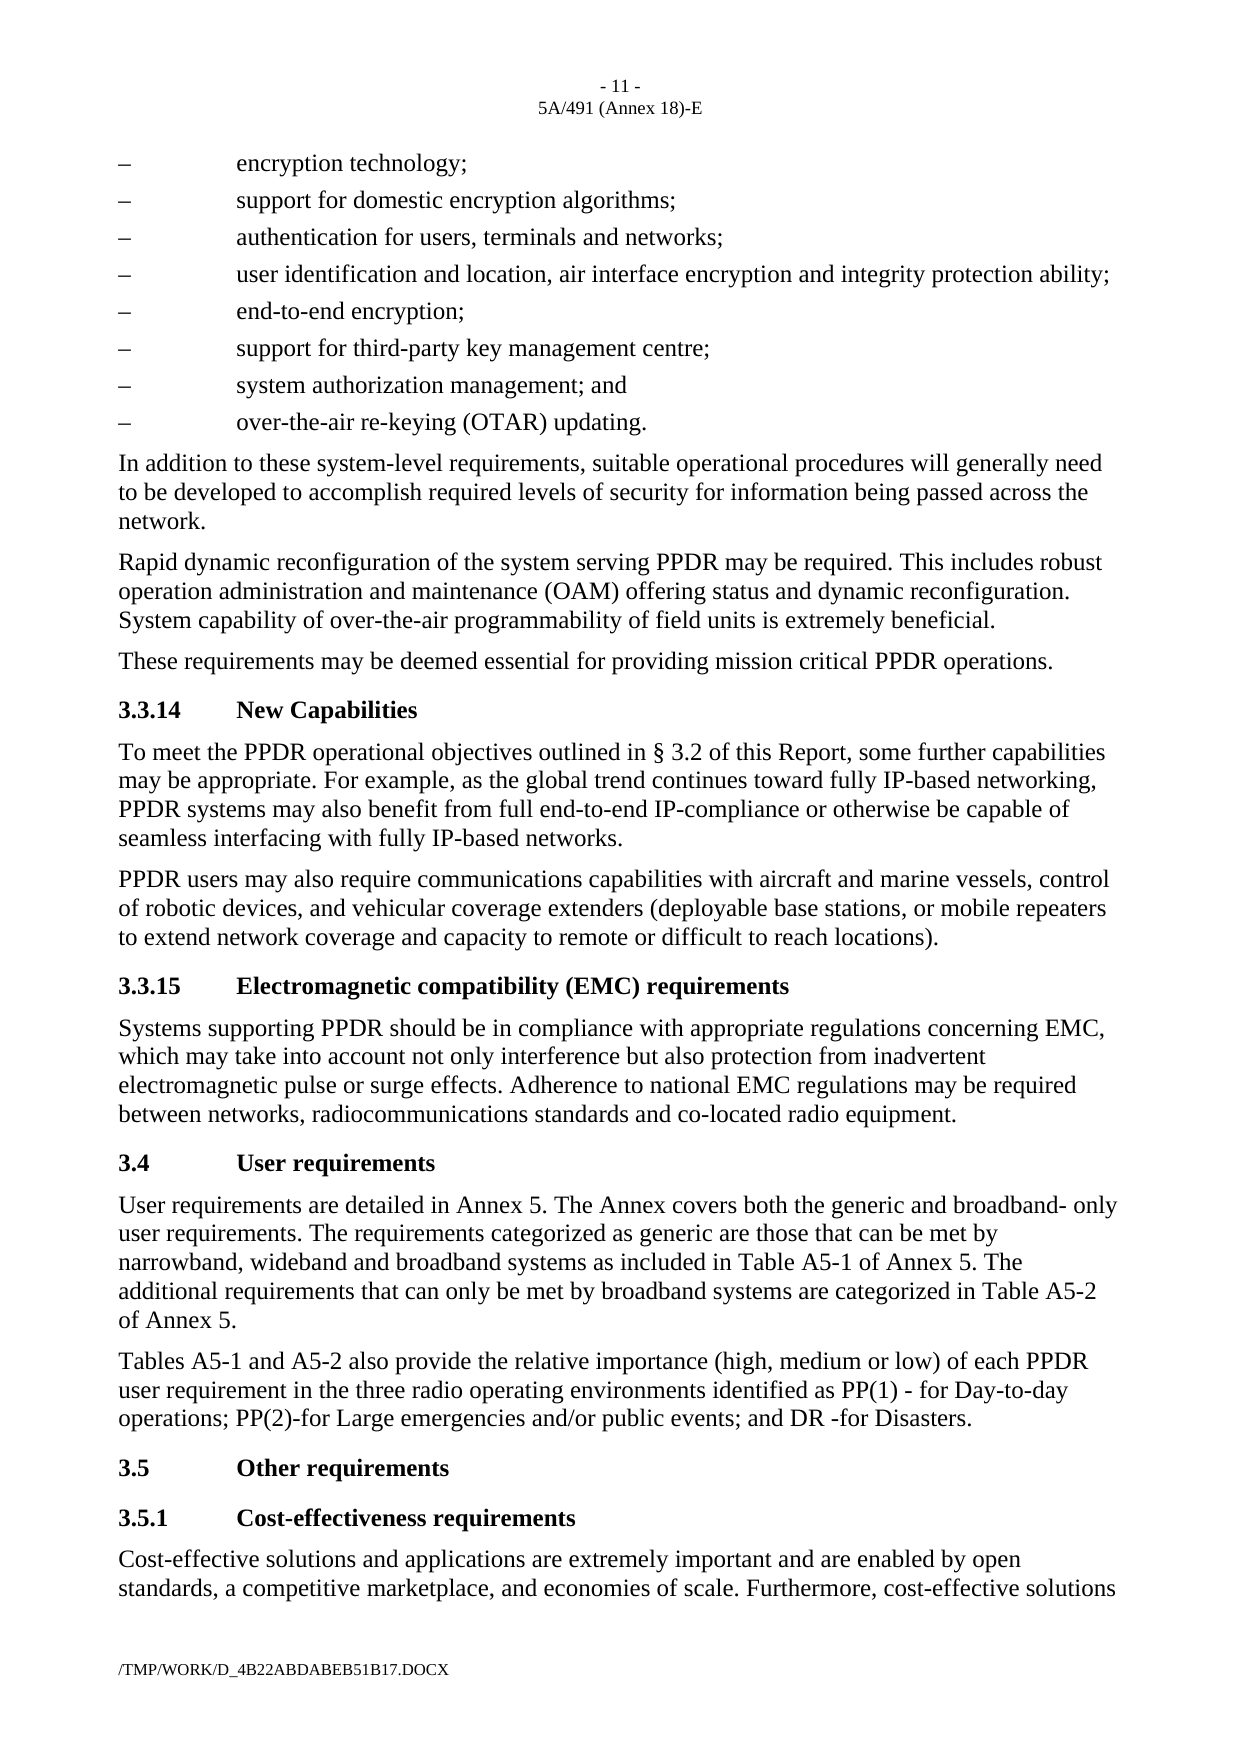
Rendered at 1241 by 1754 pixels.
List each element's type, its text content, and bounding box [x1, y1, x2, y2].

text To meet the PPDR operational objectives outlined in § 3.2 of this Report, some further capabilities may be appropriate. For example, as the global trend continues toward fully IP-based networking, PPDR systems may also benefit from full end-to-end IP-compliance or otherwise be capable of seamless interfacing with fully IP-based networks. [118, 737, 1122, 852]
subtitle 3.3.15 Electromagnetic compatibility (EMC) requirements [118, 971, 1122, 1000]
text – user identification and location, air interface encryption and integrity protection ability; [118, 259, 1122, 288]
text User requirements are detailed in Annex 5. The Annex covers both the generic and broadband- only user requirements. The requirements categorized as generic are those that can be met by narrowband, wideband and broadband systems as included in Table A5-1 of Annex 5. The additional requirements that can only be met by broadband systems are categorized in Table A5-2 of Annex 5. [118, 1190, 1122, 1333]
text In addition to these system-level requirements, suitable operational procedures will generally need to be developed to accomplish required levels of security for information being passed across the network. [118, 448, 1122, 535]
text PPDR users may also require communications capabilities with aircraft and marine vessels, control of robotic devices, and vehicular coverage extenders (deployable base stations, or mobile repeaters to extend network coverage and capacity to remote or difficult to reach locations). [118, 864, 1122, 951]
subtitle 3.4 User requirements [118, 1148, 1122, 1177]
subtitle 3.5.1 Cost-effectiveness requirements [118, 1503, 1122, 1531]
text Rapid dynamic reconfiguration of the system serving PPDR may be required. This includes robust operation administration and maintenance (OAM) offering status and dynamic reconfiguration. System capability of over-the-air programmability of field units is extremely beneficial. [118, 547, 1122, 633]
text – end-to-end encryption; [118, 296, 1122, 325]
text These requirements may be deemed essential for providing mission critical PPDR operations. [118, 646, 1122, 675]
subtitle 3.3.14 New Capabilities [118, 696, 1122, 724]
text Tables A5-1 and A5-2 also provide the relative importance (high, medium or low) of each PPDR user requirement in the three radio operating environments identified as PP(1) - for Day-to-day operations; PP(2)-for Large emergencies and/or public events; and DR -for Disasters. [118, 1346, 1122, 1432]
text – encryption technology; [118, 148, 1122, 176]
text Systems supporting PPDR should be in compliance with appropriate regulations concerning EMC, which may take into account not only interference but also protection from inadvertent electromagnetic pulse or surge effects. Adherence to national EMC regulations may be required between networks, radiocommunications standards and co-located radio equipment. [118, 1013, 1122, 1128]
subtitle 3.5 Other requirements [118, 1453, 1122, 1482]
text – authentication for users, terminals and networks; [118, 222, 1122, 251]
text – system authorization management; and [118, 370, 1122, 399]
text – over-the-air re-keying (OTAR) updating. [118, 407, 1122, 436]
text – support for domestic encryption algorithms; [118, 185, 1122, 213]
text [118, 1544, 1122, 1601]
text – support for third-party key management centre; [118, 333, 1122, 362]
